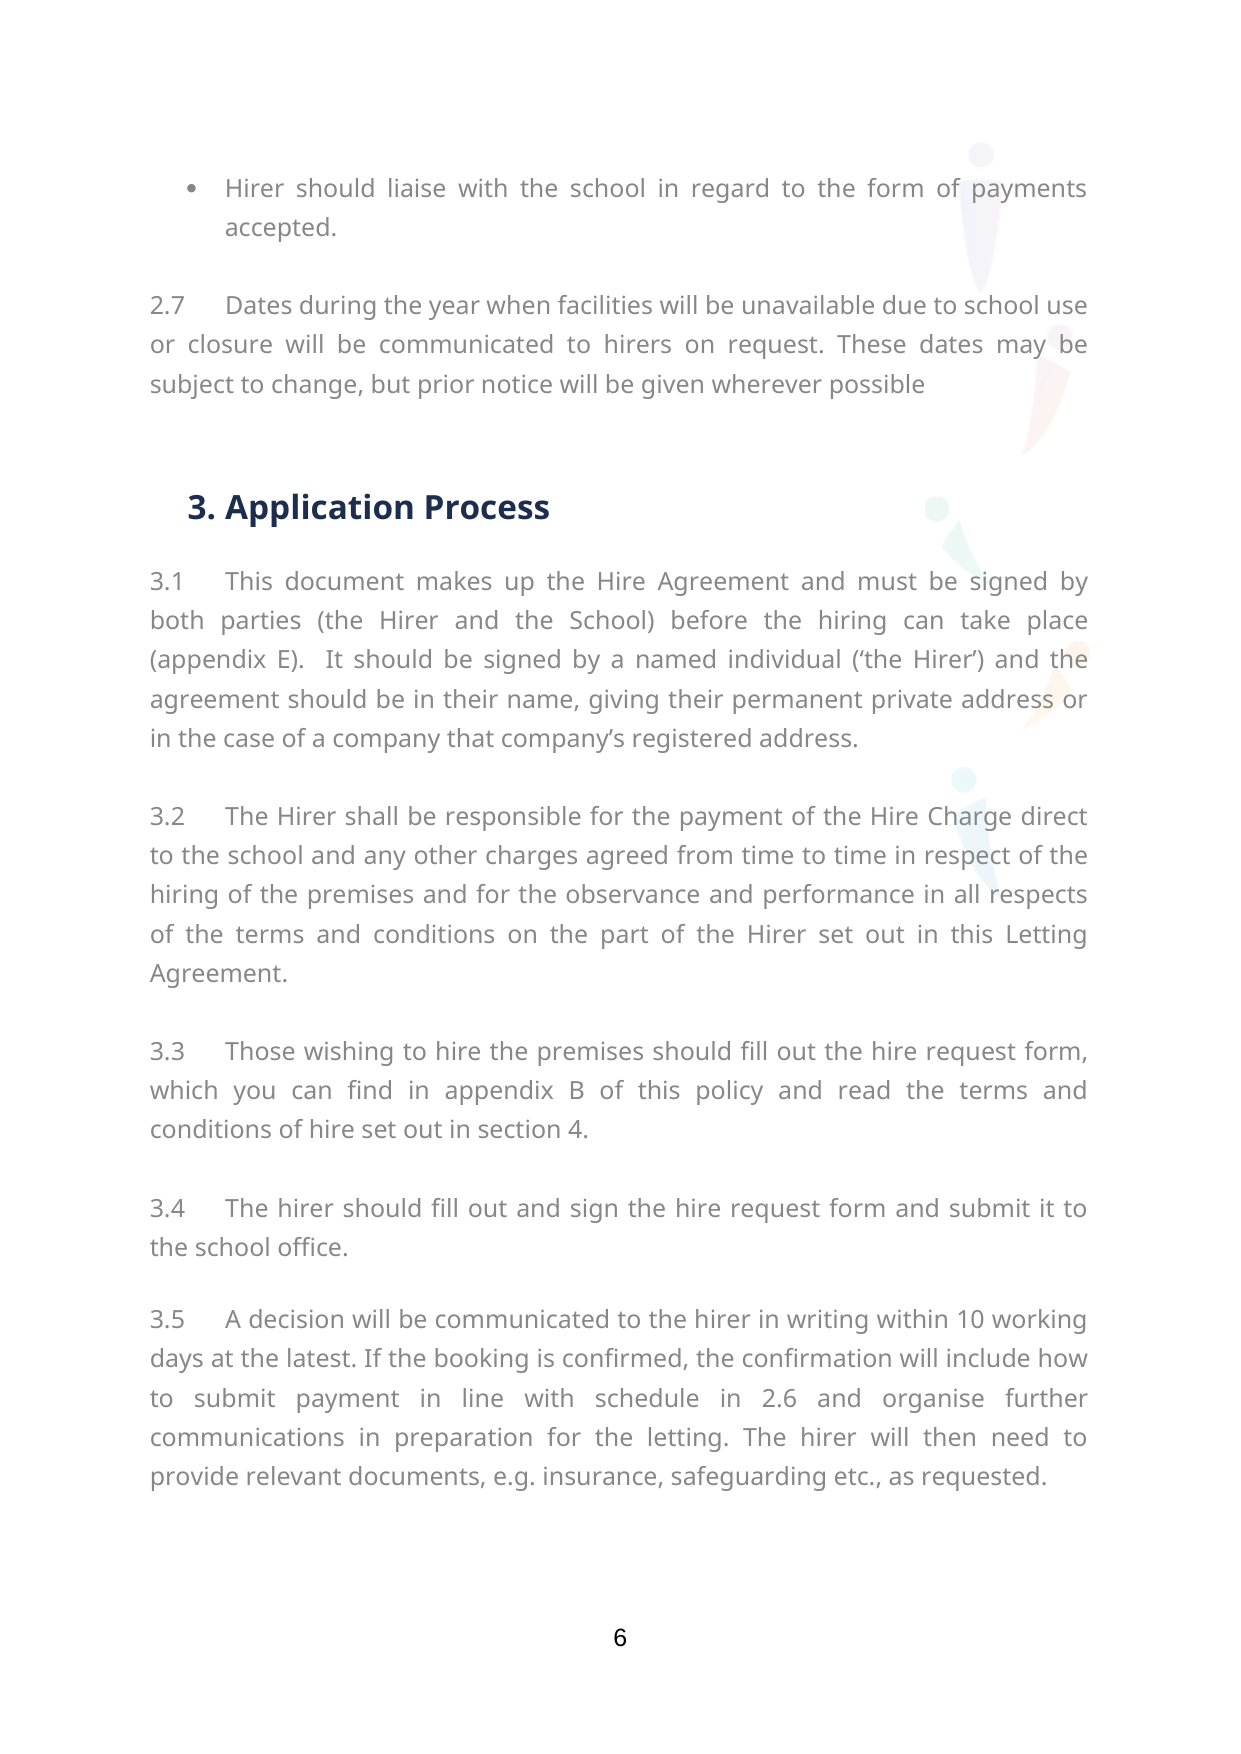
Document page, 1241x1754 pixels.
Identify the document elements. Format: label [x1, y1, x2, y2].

picture [933, 891, 940, 901]
picture [924, 341, 930, 351]
picture [924, 141, 1091, 901]
picture [1029, 891, 1037, 901]
